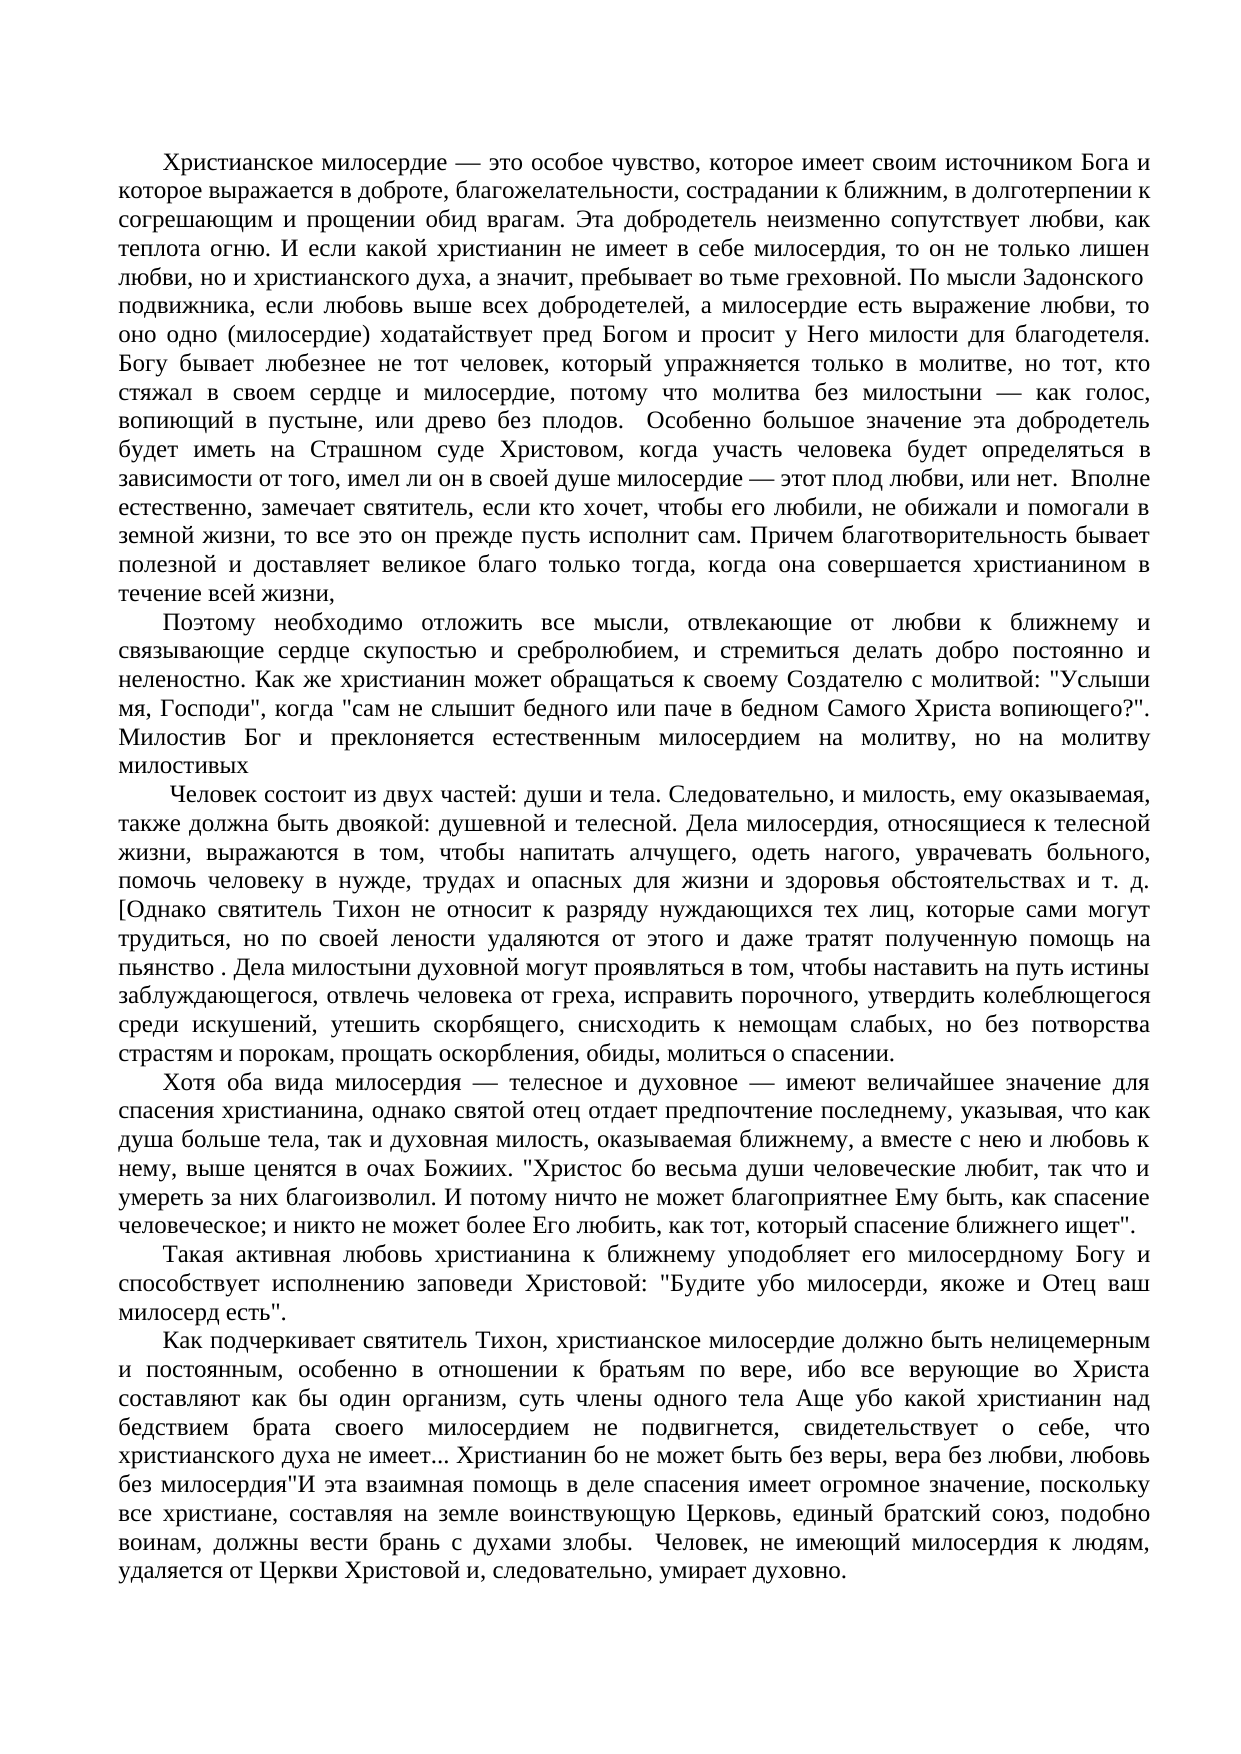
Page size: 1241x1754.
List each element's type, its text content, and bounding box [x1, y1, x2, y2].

text Человек состоит из двух частей: души и тела. Следовательно, и милость, ему оказываемая, также должна быть двоякой: душевной и телесной. Дела милосердия, относящиеся к телесной жизни, выражаются в том, чтобы напитать алчущего, одеть нагого, уврачевать больного, помочь человеку в нужде, трудах и опасных для жизни и здоровья обстоятельствах и т. д. [Однако святитель Тихон не относит к разряду нуждающихся тех лиц, которые сами могут трудиться, но по своей лености удаляются от этого и даже тратят полученную помощь на пьянство . Дела милостыни духовной могут проявляться в том, чтобы наставить на путь истины заблуждающегося, отвлечь человека от греха, исправить порочного, утвердить колеблющегося среди искушений, утешить скорбящего, снисходить к немощам слабых, но без потворства страстям и порокам, прощать оскорбления, обиды, молиться о спасении. [118, 779, 1152, 1067]
text Христианское милосердие — это особое чувство, которое имеет своим источником Бога и которое выражается в доброте, благожелательности, сострадании к ближним, в долготерпении к согрешающим и прощении обид врагам. Эта добродетель неизменно сопутствует любви, как теплота огню. И если какой христианин не имеет в себе милосердия, то он не только лишен любви, но и христианского духа, а значит, пребывает во тьме греховной. По мысли Задонского подвижника, если любовь выше всех добродетелей, а милосердие есть выражение любви, то оно одно (милосердие) ходатайствует пред Богом и просит у Него милости для благодетеля. Богу бывает любезнее не тот человек, который упражняется только в молитве, но тот, кто стяжал в своем сердце и милосердие, потому что молитва без милостыни — как голос, вопиющий в пустыне, или древо без плодов. Особенно большое значение эта добродетель будет иметь на Страшном суде Христовом, когда участь человека будет определяться в зависимости от того, имел ли он в своей душе милосердие — этот плод любви, или нет. Вполне естественно, замечает святитель, если кто хочет, чтобы его любили, не обижали и помогали в земной жизни, то все это он прежде пусть исполнит сам. Причем благотворительность бывает полезной и доставляет великое благо только тогда, когда она совершается христианином в течение всей жизни, [118, 147, 1152, 607]
text Поэтому необходимо отложить все мысли, отвлекающие от любви к ближнему и связывающие сердце скупостью и сребролюбием, и стремиться делать добро постоянно и неленостно. Как же христианин может обращаться к своему Создателю с молитвой: "Услыши мя, Господи", когда "сам не слышит бедного или паче в бедном Самого Христа вопиющего?". Милостив Бог и преклоняется естественным милосердием на молитву, но на молитву милостивых [118, 607, 1152, 779]
text Как подчеркивает святитель Тихон, христианское милосердие должно быть нелицемерным и постоянным, особенно в отношении к братьям по вере, ибо все верующие во Христа составляют как бы один организм, суть члены одного тела Аще убо какой христианин над бедствием брата своего милосердием не подвигнется, свидетельствует о себе, что христианского духа не имеет... Христианин бо не может быть без веры, вера без любви, любовь без милосердия"И эта взаимная помощь в деле спасения имеет огромное значение, поскольку все христиане, составляя на земле воинствующую Церковь, единый братский союз, подобно воинам, должны вести брань с духами злобы. Человек, не имеющий милосердия к людям, удаляется от Церкви Христовой и, следовательно, умирает духовно. [118, 1326, 1152, 1584]
text Хотя оба вида милосердия — телесное и духовное — имеют величайшее значение для спасения христианина, однако святой отец отдает предпочтение последнему, указывая, что как душа больше тела, так и духовная милость, оказываемая ближнему, а вместе с нею и любовь к нему, выше ценятся в очах Божиих. "Христос бо весьма души человеческие любит, так что и умереть за них благоизволил. И потому ничто не может благоприятнее Ему быть, как спасение человеческое; и никто не может более Его любить, как тот, который спасение ближнего ищет". [118, 1067, 1152, 1239]
text Такая активная любовь христианина к ближнему уподобляет его милосердному Богу и способствует исполнению заповеди Христовой: "Будите убо милосерди, якоже и Отец ваш милосерд есть". [118, 1239, 1152, 1326]
